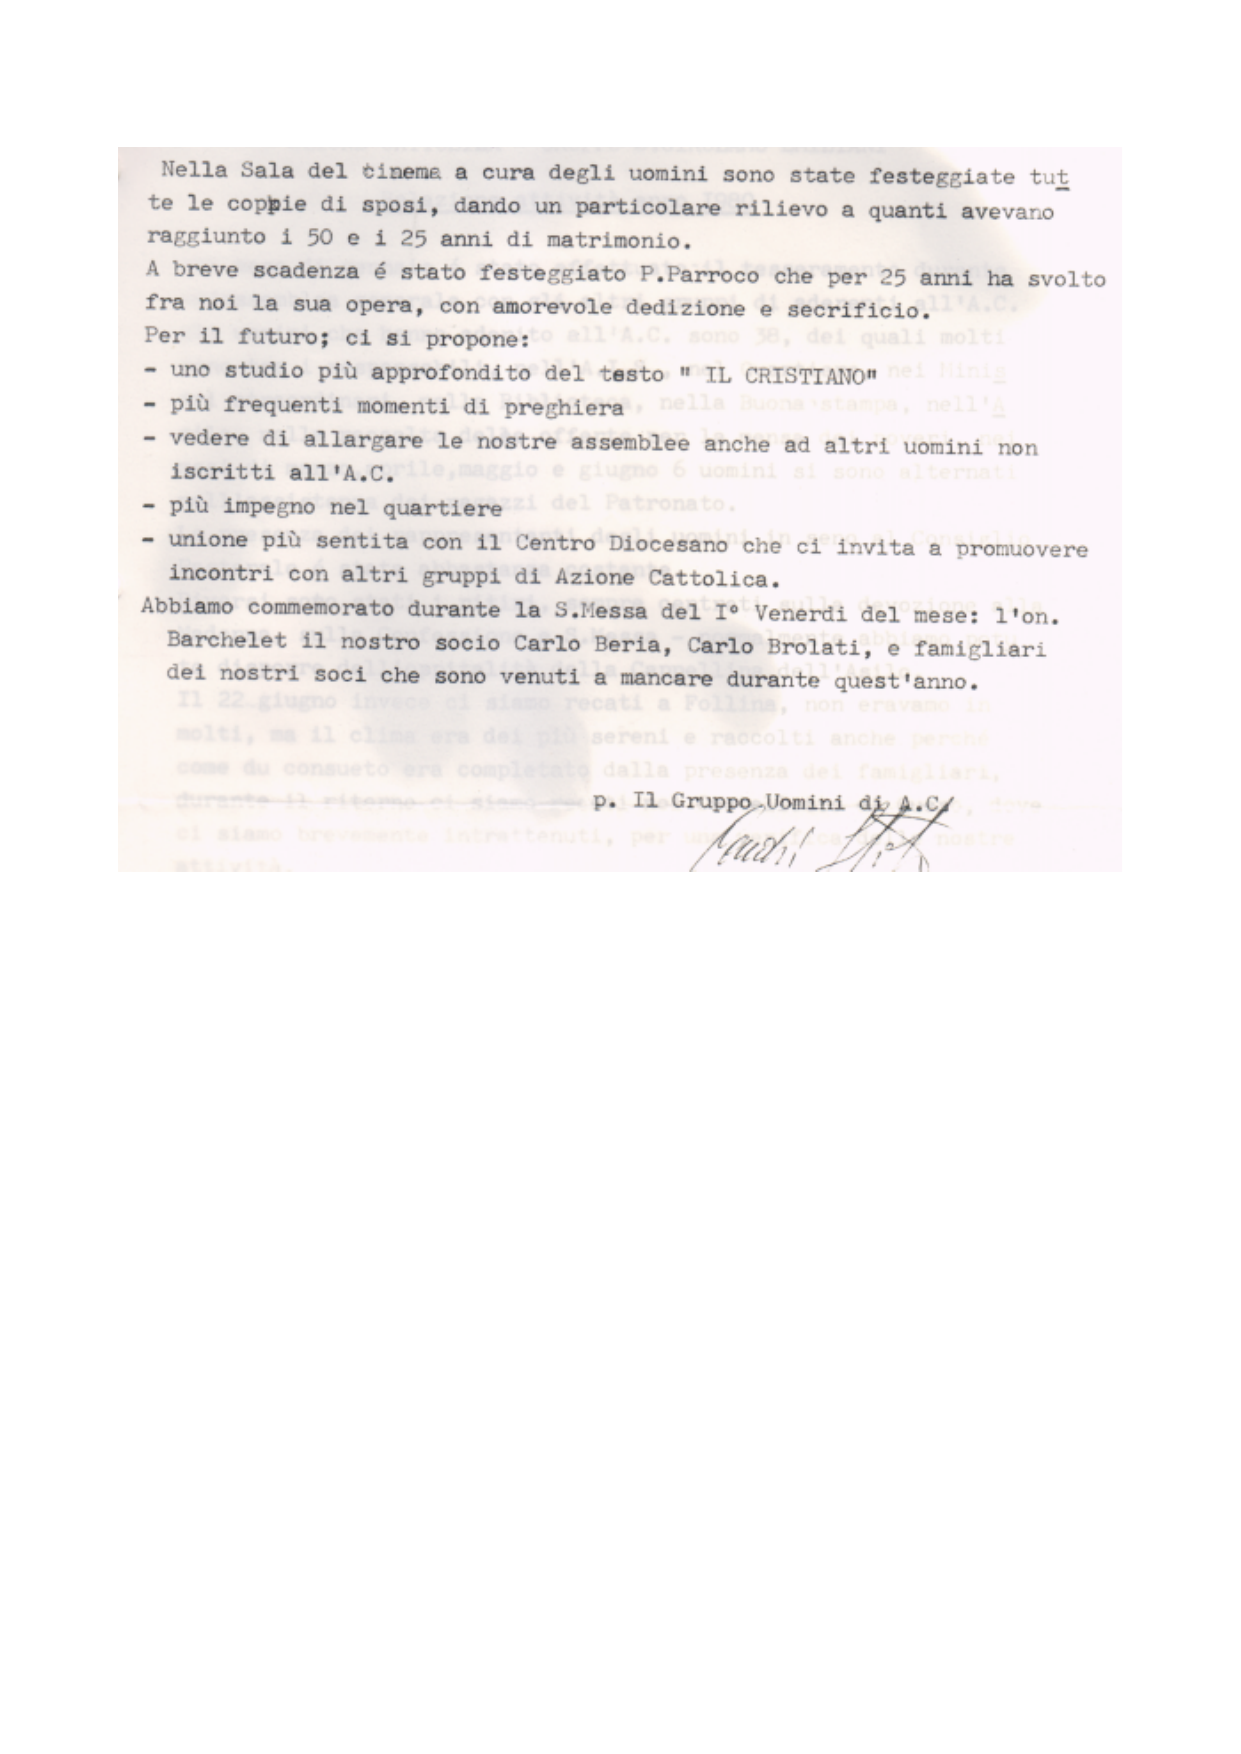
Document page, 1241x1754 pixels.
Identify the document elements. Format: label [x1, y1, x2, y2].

picture [118, 147, 1123, 872]
